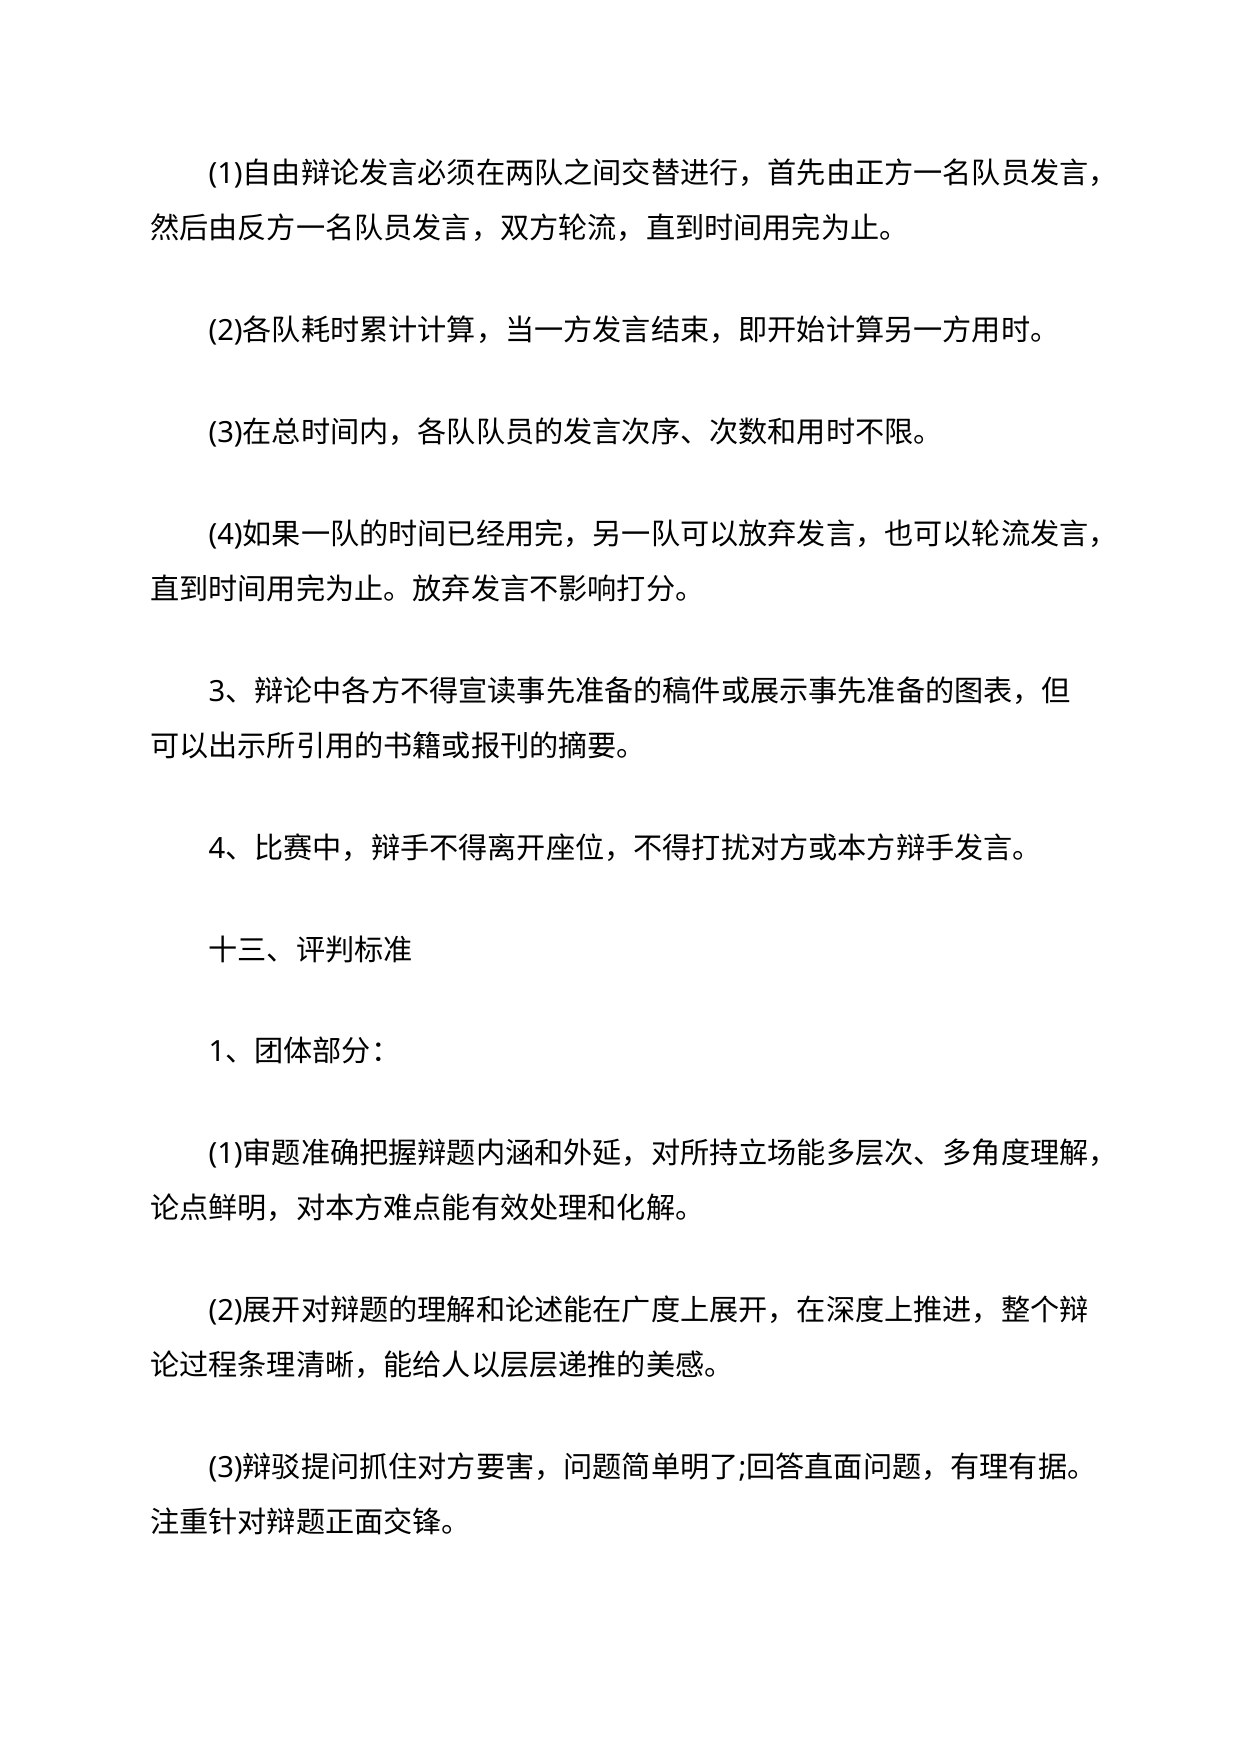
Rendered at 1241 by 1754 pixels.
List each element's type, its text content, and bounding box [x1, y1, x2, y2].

text (2)展开对辩题的理解和论述能在广度上展开，在深度上推进，整个辩论过程条理清晰，能给人以层层递推的美感。 [150, 1287, 1090, 1384]
text 4、比赛中，辩手不得离开座位，不得打扰对方或本方辩手发言。 [150, 824, 1090, 867]
text (3)辩驳提问抓住对方要害，问题简单明了;回答直面问题，有理有据。注重针对辩题正面交锋。 [150, 1443, 1090, 1541]
text 十三、评判标准 [150, 926, 1090, 968]
text (2)各队耗时累计计算，当一方发言结束，即开始计算另一方用时。 [150, 307, 1090, 349]
text (1)自由辩论发言必须在两队之间交替进行，首先由正方一名队员发言，然后由反方一名队员发言，双方轮流，直到时间用完为止。 [150, 150, 1090, 247]
text 3、辩论中各方不得宣读事先准备的稿件或展示事先准备的图表，但可以出示所引用的书籍或报刊的摘要。 [150, 667, 1090, 765]
text (1)审题准确把握辩题内涵和外延，对所持立场能多层次、多角度理解，论点鲜明，对本方难点能有效处理和化解。 [150, 1130, 1090, 1227]
text (3)在总时间内，各队队员的发言次序、次数和用时不限。 [150, 409, 1090, 451]
text 1、团体部分： [150, 1028, 1090, 1070]
text (4)如果一队的时间已经用完，另一队可以放弃发言，也可以轮流发言，直到时间用完为止。放弃发言不影响打分。 [150, 511, 1090, 608]
